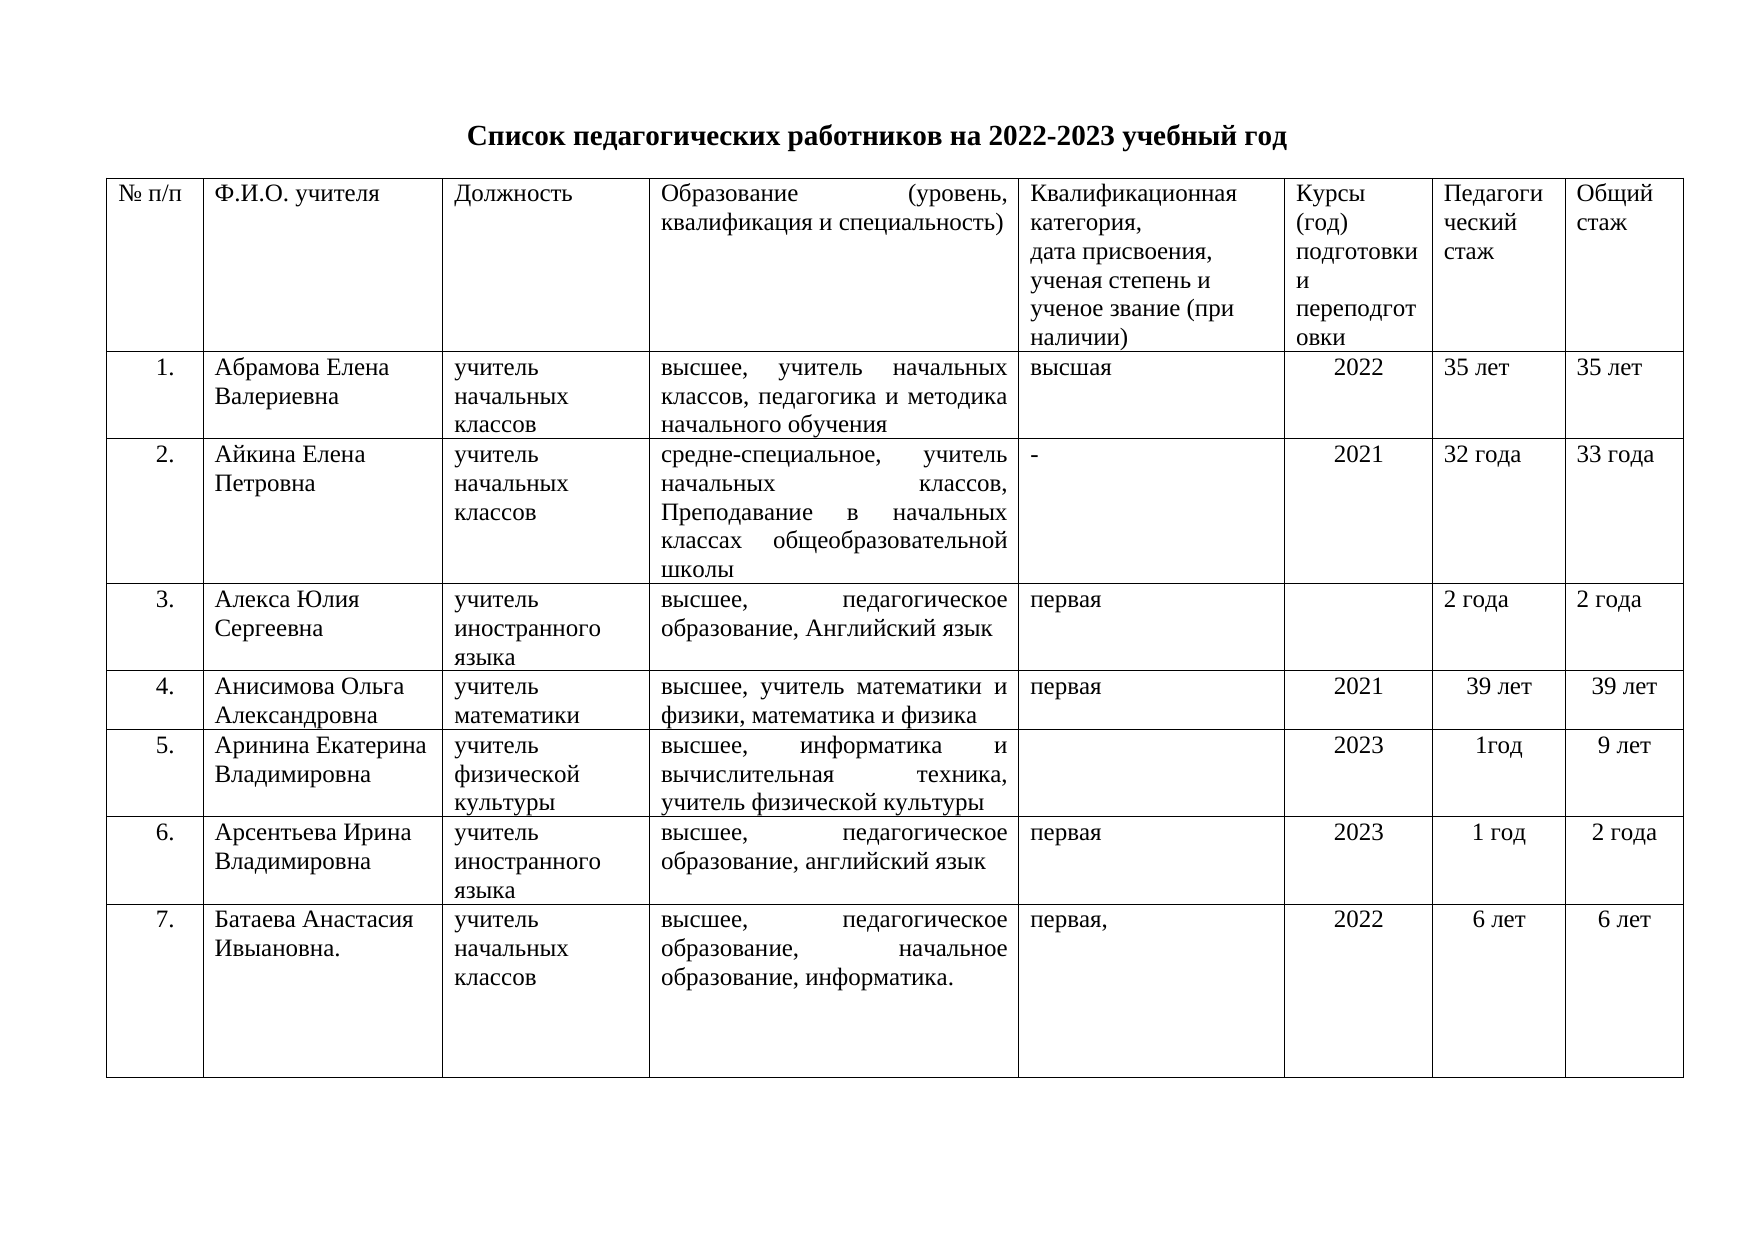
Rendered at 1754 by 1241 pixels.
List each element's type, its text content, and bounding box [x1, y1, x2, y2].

table_cell 39 лет [1433, 671, 1565, 729]
table_cell 32 года [1433, 439, 1565, 583]
table_cell Арсентьева Ирина Владимировна [204, 817, 442, 903]
table_header Ф.И.О. учителя [204, 179, 442, 351]
table_cell высшее, учитель математики и физики, математика и физика [650, 671, 1018, 729]
table_cell учитель начальных классов [443, 905, 649, 1077]
table_cell 2022 [1285, 905, 1432, 1077]
table_cell первая, [1019, 905, 1284, 1077]
table_cell высшее, педагогическое образование, английский язык [650, 817, 1018, 903]
table_cell учитель начальных классов [443, 352, 649, 438]
table_cell 2023 [1285, 730, 1432, 816]
table_cell 2 года [1433, 584, 1565, 670]
table_cell [107, 439, 203, 583]
table_cell высшее, педагогическое образование, начальное образование, информатика. [650, 905, 1018, 1077]
table_cell 2021 [1285, 671, 1432, 729]
table_cell первая [1019, 671, 1284, 729]
table_cell 33 года [1566, 439, 1683, 583]
table_cell средне-специальное, учитель начальных классов, Преподавание в начальных классах общеобразовательной школы [650, 439, 1018, 583]
table_cell первая [1019, 584, 1284, 670]
table_cell Алекса Юлия Сергеевна [204, 584, 442, 670]
table_cell первая [1019, 817, 1284, 903]
table_header Педагогический стаж [1433, 179, 1565, 351]
table_cell Анисимова Ольга Александровна [204, 671, 442, 729]
table_cell Айкина Елена Петровна [204, 439, 442, 583]
text Список педагогических работников на 2022-2023 учебный год [118, 118, 1636, 152]
table_cell 2023 [1285, 817, 1432, 903]
table_header Образование (уровень, квалификация и специальность) [650, 179, 1018, 351]
table_cell учитель иностранного языка [443, 817, 649, 903]
table_cell [107, 905, 203, 1077]
table_cell 35 лет [1433, 352, 1565, 438]
table_cell высшая [1019, 352, 1284, 438]
table_cell учитель математики [443, 671, 649, 729]
table_cell Абрамова Елена Валериевна [204, 352, 442, 438]
table_cell Аринина Екатерина Владимировна [204, 730, 442, 816]
table_cell 39 лет [1566, 671, 1683, 729]
table_cell 1 год [1433, 817, 1565, 903]
table_cell 2021 [1285, 439, 1432, 583]
table_cell [107, 671, 203, 729]
table_cell высшее, информатика и вычислительная техника, учитель физической культуры [650, 730, 1018, 816]
table_cell 6 лет [1433, 905, 1565, 1077]
table_cell 6 лет [1566, 905, 1683, 1077]
table_cell высшее, педагогическое образование, Английский язык [650, 584, 1018, 670]
table_cell - [1019, 439, 1284, 583]
table_cell 35 лет [1566, 352, 1683, 438]
table_cell Батаева Анастасия Ивыановна. [204, 905, 442, 1077]
table_cell 2022 [1285, 352, 1432, 438]
table_cell [107, 730, 203, 816]
table_cell [1285, 584, 1432, 670]
table_header № п/п [107, 179, 203, 351]
table_cell 2 года [1566, 584, 1683, 670]
table_header Квалификационная категория, дата присвоения, ученая степень и ученое звание (при наличии) [1019, 179, 1284, 351]
table_cell учитель иностранного языка [443, 584, 649, 670]
table_header Общий стаж [1566, 179, 1683, 351]
table_cell учитель физической культуры [443, 730, 649, 816]
table_cell [1019, 730, 1284, 816]
table_cell 9 лет [1566, 730, 1683, 816]
table_header Должность [443, 179, 649, 351]
table_cell 1год [1433, 730, 1565, 816]
table_cell [107, 352, 203, 438]
table_cell [107, 817, 203, 903]
table_cell [107, 584, 203, 670]
table_header Курсы (год) подготовки и переподготовки [1285, 179, 1432, 351]
table_cell учитель начальных классов [443, 439, 649, 583]
table_cell 2 года [1566, 817, 1683, 903]
table_cell высшее, учитель начальных классов, педагогика и методика начального обучения [650, 352, 1018, 438]
